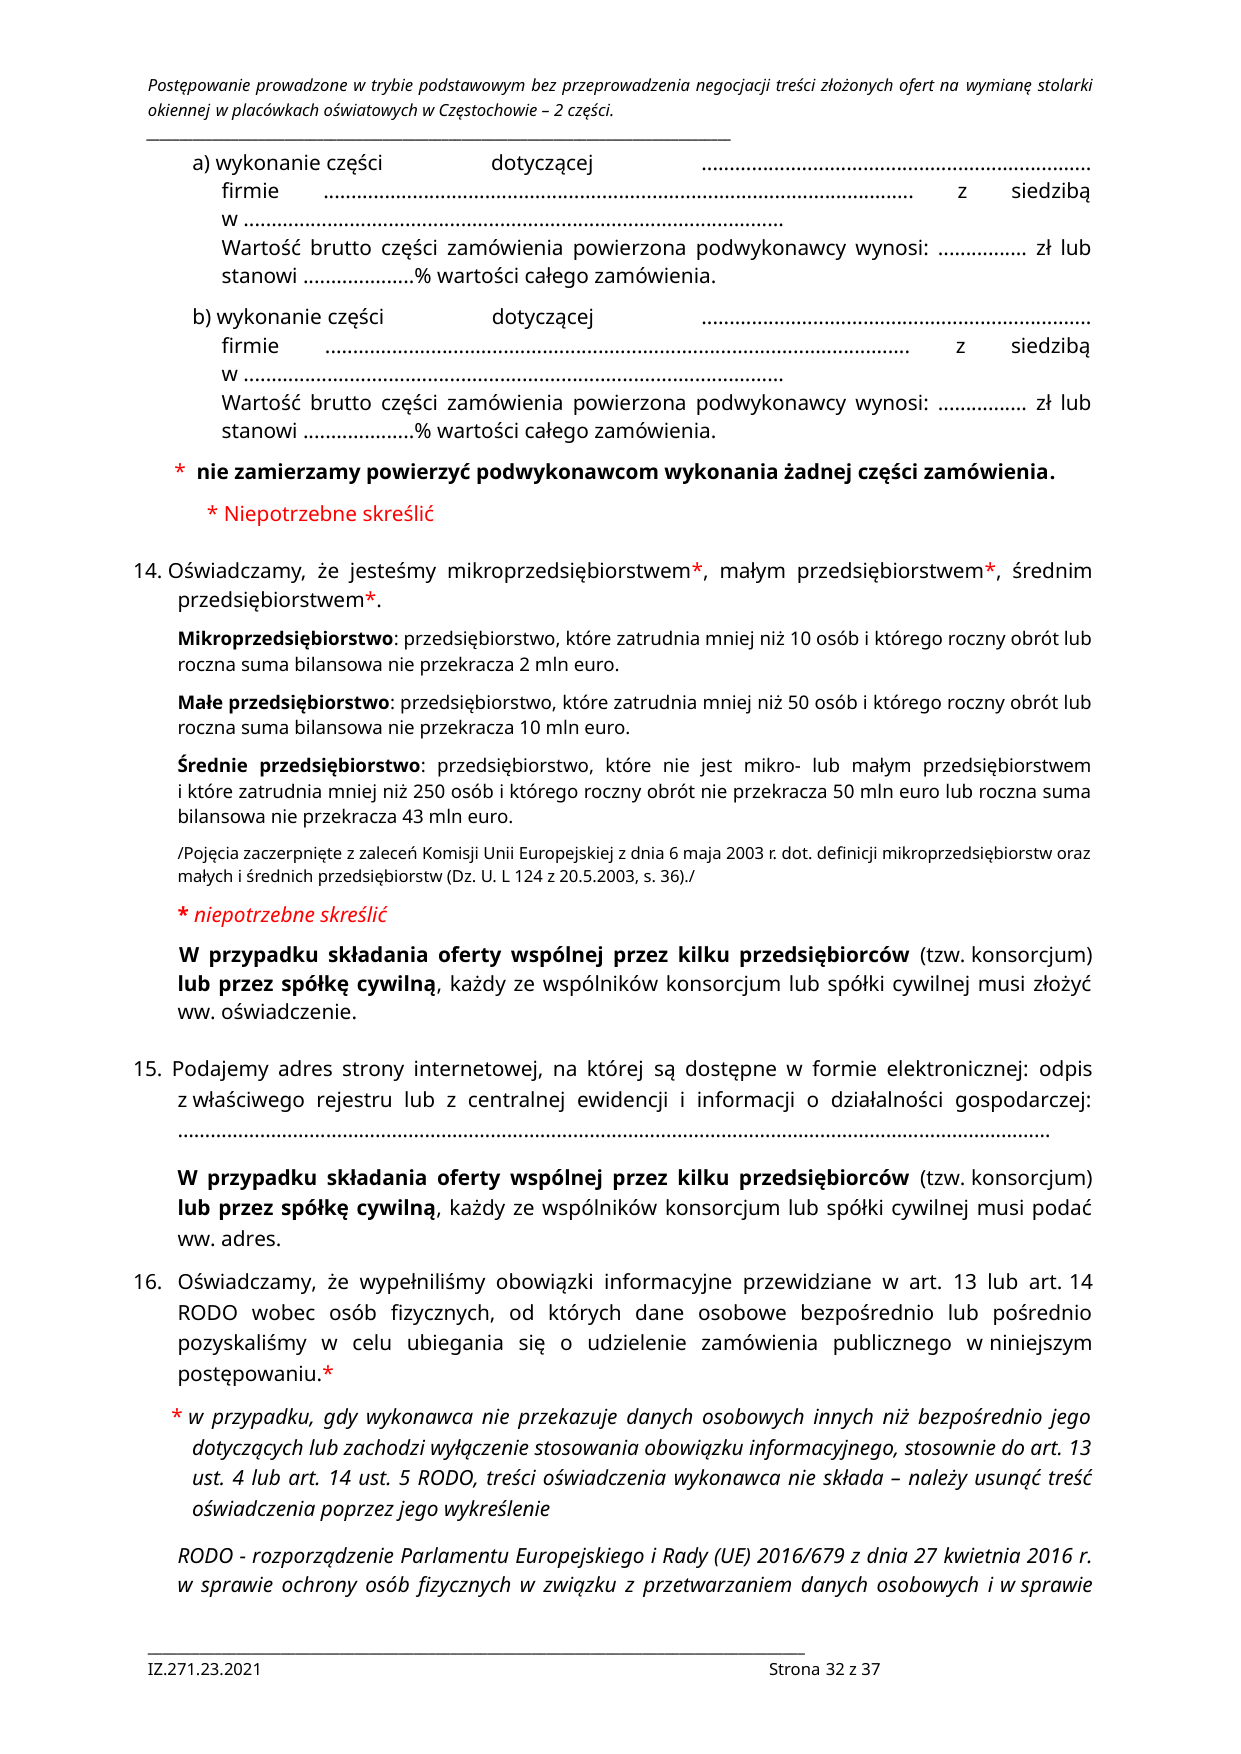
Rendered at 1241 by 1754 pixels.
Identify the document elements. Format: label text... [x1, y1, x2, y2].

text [177, 1541, 1093, 1598]
text a) wykonanie części dotyczącej ...................................................................... firmie .......................................................................................................... z siedzibą w ................................................................................................. [192, 148, 1093, 233]
text * niepotrzebne skreślić [177, 900, 1093, 928]
text * Niepotrzebne skreślić [207, 499, 1093, 528]
text b) wykonanie części dotyczącej ...................................................................... firmie ......................................................................................................... z siedzibą w ................................................................................................. [192, 302, 1093, 388]
text 15. Podajemy adres strony internetowej, na której są dostępne w formie elektronicznej: odpis z właściwego rejestru lub z centralnej ewidencji i informacji o działalności gospodarczej: …………………………………………………………………………………………………………………………………………… [133, 1054, 1093, 1144]
text Małe przedsiębiorstwo: przedsiębiorstwo, które zatrudnia mniej niż 50 osób i którego roczny obrót lub roczna suma bilansowa nie przekracza 10 mln euro. [177, 689, 1093, 740]
text Średnie przedsiębiorstwo: przedsiębiorstwo, które nie jest mikro- lub małym przedsiębiorstwem i które zatrudnia mniej niż 250 osób i którego roczny obrót nie przekracza 50 mln euro lub roczna suma bilansowa nie przekracza 43 mln euro. [177, 753, 1093, 829]
text W przypadku składania oferty wspólnej przez kilku przedsiębiorców (tzw. konsorcjum) lub przez spółkę cywilną, każdy ze wspólników konsorcjum lub spółki cywilnej musi złożyć ww. oświadczenie. [177, 941, 1093, 1026]
text Wartość brutto części zamówienia powierzona podwykonawcy wynosi: ................ zł lub stanowi ....................% wartości całego zamówienia. [221, 388, 1093, 444]
text Wartość brutto części zamówienia powierzona podwykonawcy wynosi: ................ zł lub stanowi ....................% wartości całego zamówienia. [221, 233, 1093, 290]
text /Pojęcia zaczerpnięte z zaleceń Komisji Unii Europejskiej z dnia 6 maja 2003 r. dot. definicji mikroprzedsiębiorstw oraz małych i średnich przedsiębiorstw (Dz. U. L 124 z 20.5.2003, s. 36)./ [177, 842, 1093, 887]
text * nie zamierzamy powierzyć podwykonawcom wykonania żadnej części zamówienia. [174, 457, 1093, 485]
text * w przypadku, gdy wykonawca nie przekazuje danych osobowych innych niż bezpośrednio jego dotyczących lub zachodzi wyłączenie stosowania obowiązku informacyjnego, stosownie do art. 13 ust. 4 lub art. 14 ust. 5 RODO, treści oświadczenia wykonawca nie składa – należy usunąć treść oświadczenia poprzez jego wykreślenie [171, 1402, 1093, 1523]
text 16. Oświadczamy, że wypełniliśmy obowiązki informacyjne przewidziane w art. 13 lub art. 14 RODO wobec osób fizycznych, od których dane osobowe bezpośrednio lub pośrednio pozyskaliśmy w celu ubiegania się o udzielenie zamówienia publicznego w niniejszym postępowaniu.* [133, 1267, 1093, 1388]
text W przypadku składania oferty wspólnej przez kilku przedsiębiorców (tzw. konsorcjum) lub przez spółkę cywilną, każdy ze wspólników konsorcjum lub spółki cywilnej musi podać ww. adres. [177, 1163, 1093, 1253]
text 14. Oświadczamy, że jesteśmy mikroprzedsiębiorstwem*, małym przedsiębiorstwem*, średnim przedsiębiorstwem*. [133, 556, 1093, 613]
text Mikroprzedsiębiorstwo: przedsiębiorstwo, które zatrudnia mniej niż 10 osób i którego roczny obrót lub roczna suma bilansowa nie przekracza 2 mln euro. [177, 626, 1093, 677]
